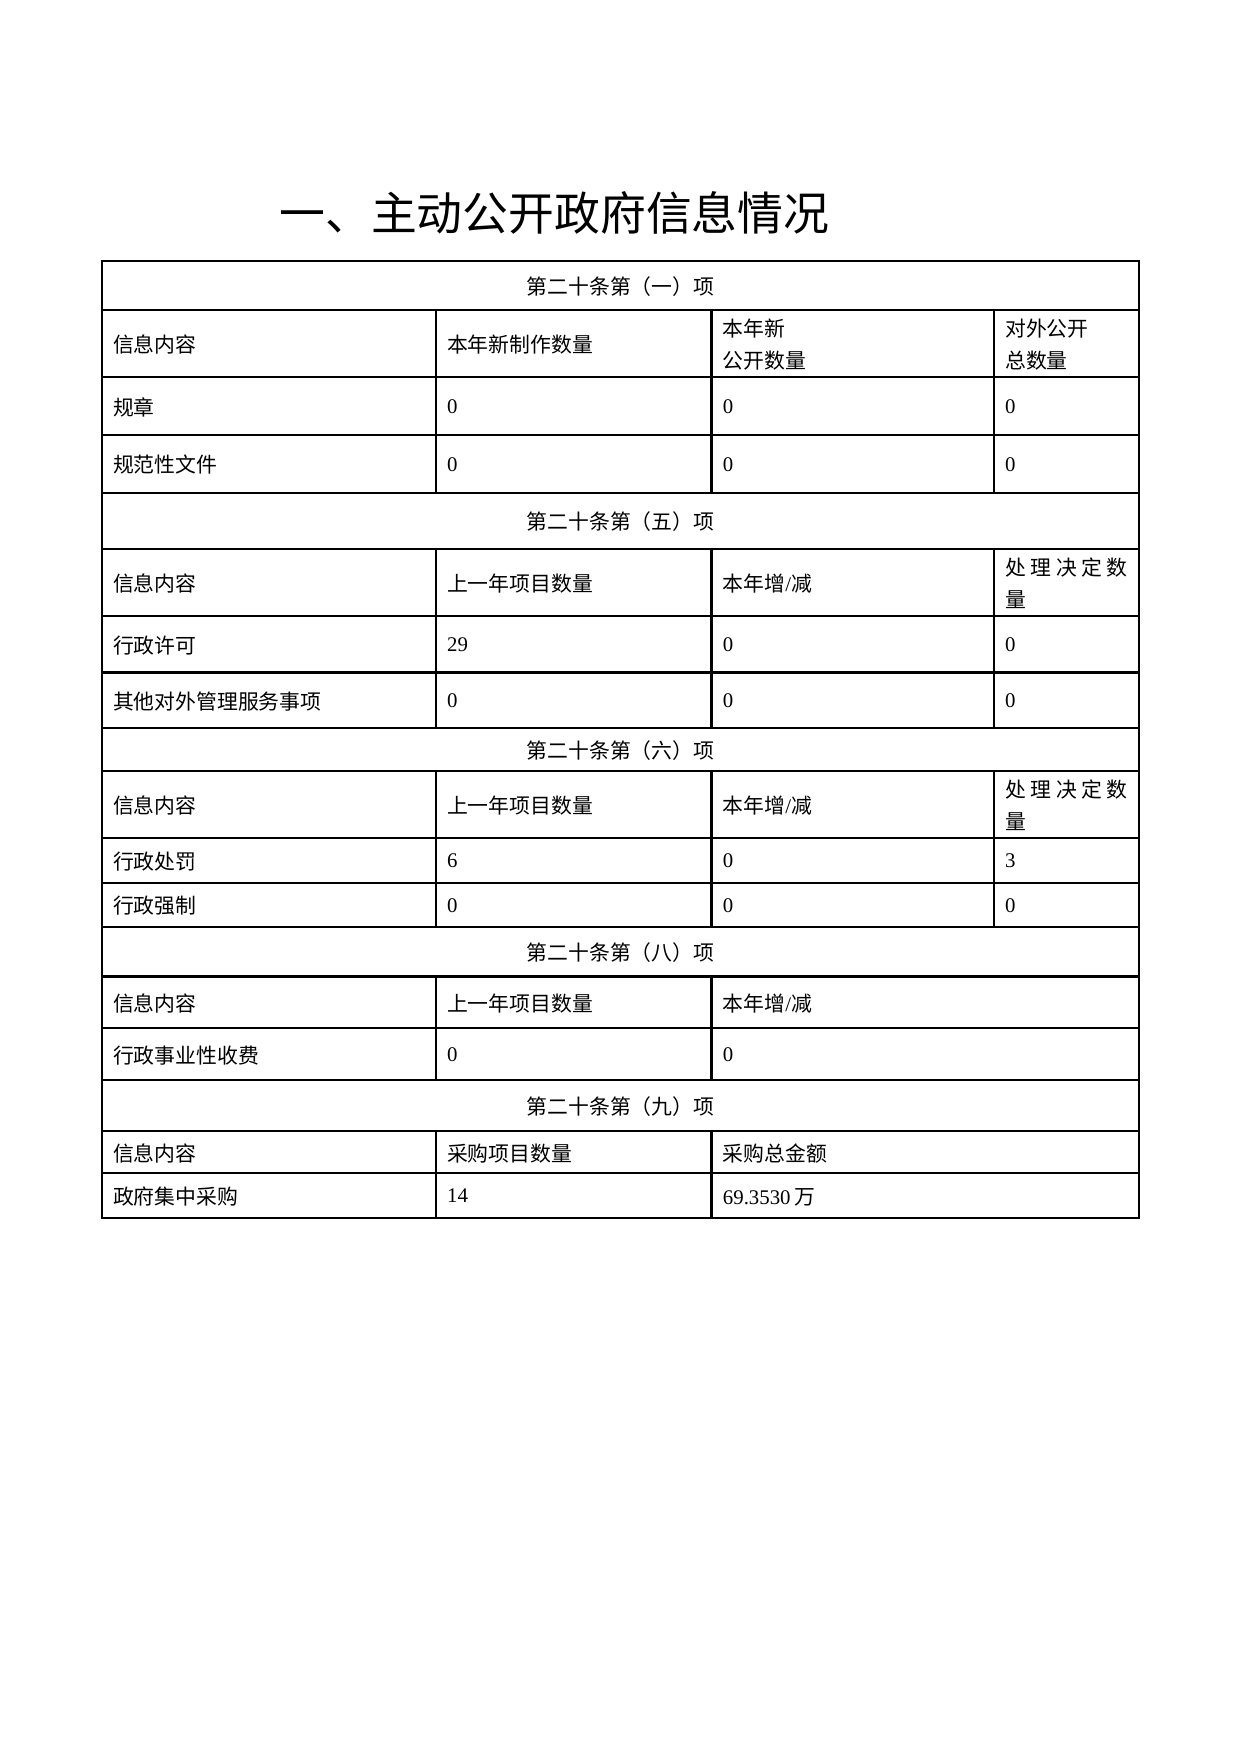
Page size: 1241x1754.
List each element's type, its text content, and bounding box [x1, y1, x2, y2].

table_cell 本年增/减 [713, 550, 993, 615]
table_cell 0 [995, 436, 1138, 492]
table_cell 第二十条第（八）项 [103, 928, 1138, 975]
table_cell 0 [995, 378, 1138, 434]
table_cell 0 [995, 884, 1138, 926]
table_cell 69.3530万 [713, 1174, 1138, 1217]
table_cell 信息内容 [103, 1132, 435, 1172]
table_cell 采购总金额 [713, 1132, 1138, 1172]
table_cell 本年新 公开数量 [713, 311, 993, 376]
table_cell 规章 [103, 378, 435, 434]
table_cell 0 [713, 839, 993, 882]
table_cell 采购项目数量 [437, 1132, 710, 1172]
table_cell 行政处罚 [103, 839, 435, 882]
table_cell 规范性文件 [103, 436, 435, 492]
table_cell 本年增/减 [713, 978, 1138, 1027]
table_cell 0 [995, 617, 1138, 671]
table_cell 上一年项目数量 [437, 550, 710, 615]
table_cell 0 [437, 884, 710, 926]
table_cell 上一年项目数量 [437, 772, 710, 837]
table_cell 第二十条第（六）项 [103, 729, 1138, 770]
table_cell 第二十条第（五）项 [103, 494, 1138, 548]
table_cell 0 [437, 1029, 710, 1079]
table_cell 处理决定数量 [995, 772, 1138, 837]
table_cell 信息内容 [103, 772, 435, 837]
table_header 第二十条第（一）项 [103, 262, 1138, 309]
table_cell 信息内容 [103, 311, 435, 376]
table_cell 信息内容 [103, 978, 435, 1027]
table_cell 0 [713, 674, 993, 727]
table_cell 信息内容 [103, 550, 435, 615]
table_cell 3 [995, 839, 1138, 882]
table_cell 行政事业性收费 [103, 1029, 435, 1079]
table_cell 行政许可 [103, 617, 435, 671]
table_cell 6 [437, 839, 710, 882]
table_cell 本年增/减 [713, 772, 993, 837]
table_cell 对外公开 总数量 [995, 311, 1138, 376]
table_cell 29 [437, 617, 710, 671]
table_cell 行政强制 [103, 884, 435, 926]
table_cell 0 [437, 378, 710, 434]
table_cell 0 [995, 674, 1138, 727]
table_cell 0 [437, 674, 710, 727]
table_cell 本年新制作数量 [437, 311, 710, 376]
table_cell 第二十条第（九）项 [103, 1081, 1138, 1129]
table_cell 上一年项目数量 [437, 978, 710, 1027]
table_cell 处理决定数量 [995, 550, 1138, 615]
table_cell 0 [713, 436, 993, 492]
table_cell 0 [713, 617, 993, 671]
table_cell 其他对外管理服务事项 [103, 674, 435, 727]
table_cell 14 [437, 1174, 710, 1217]
table_cell 0 [713, 378, 993, 434]
text 一、主动公开政府信息情况 [187, 162, 1053, 259]
table_cell 0 [437, 436, 710, 492]
table_cell 0 [713, 1029, 1138, 1079]
table_cell 政府集中采购 [103, 1174, 435, 1217]
table_cell 0 [713, 884, 993, 926]
